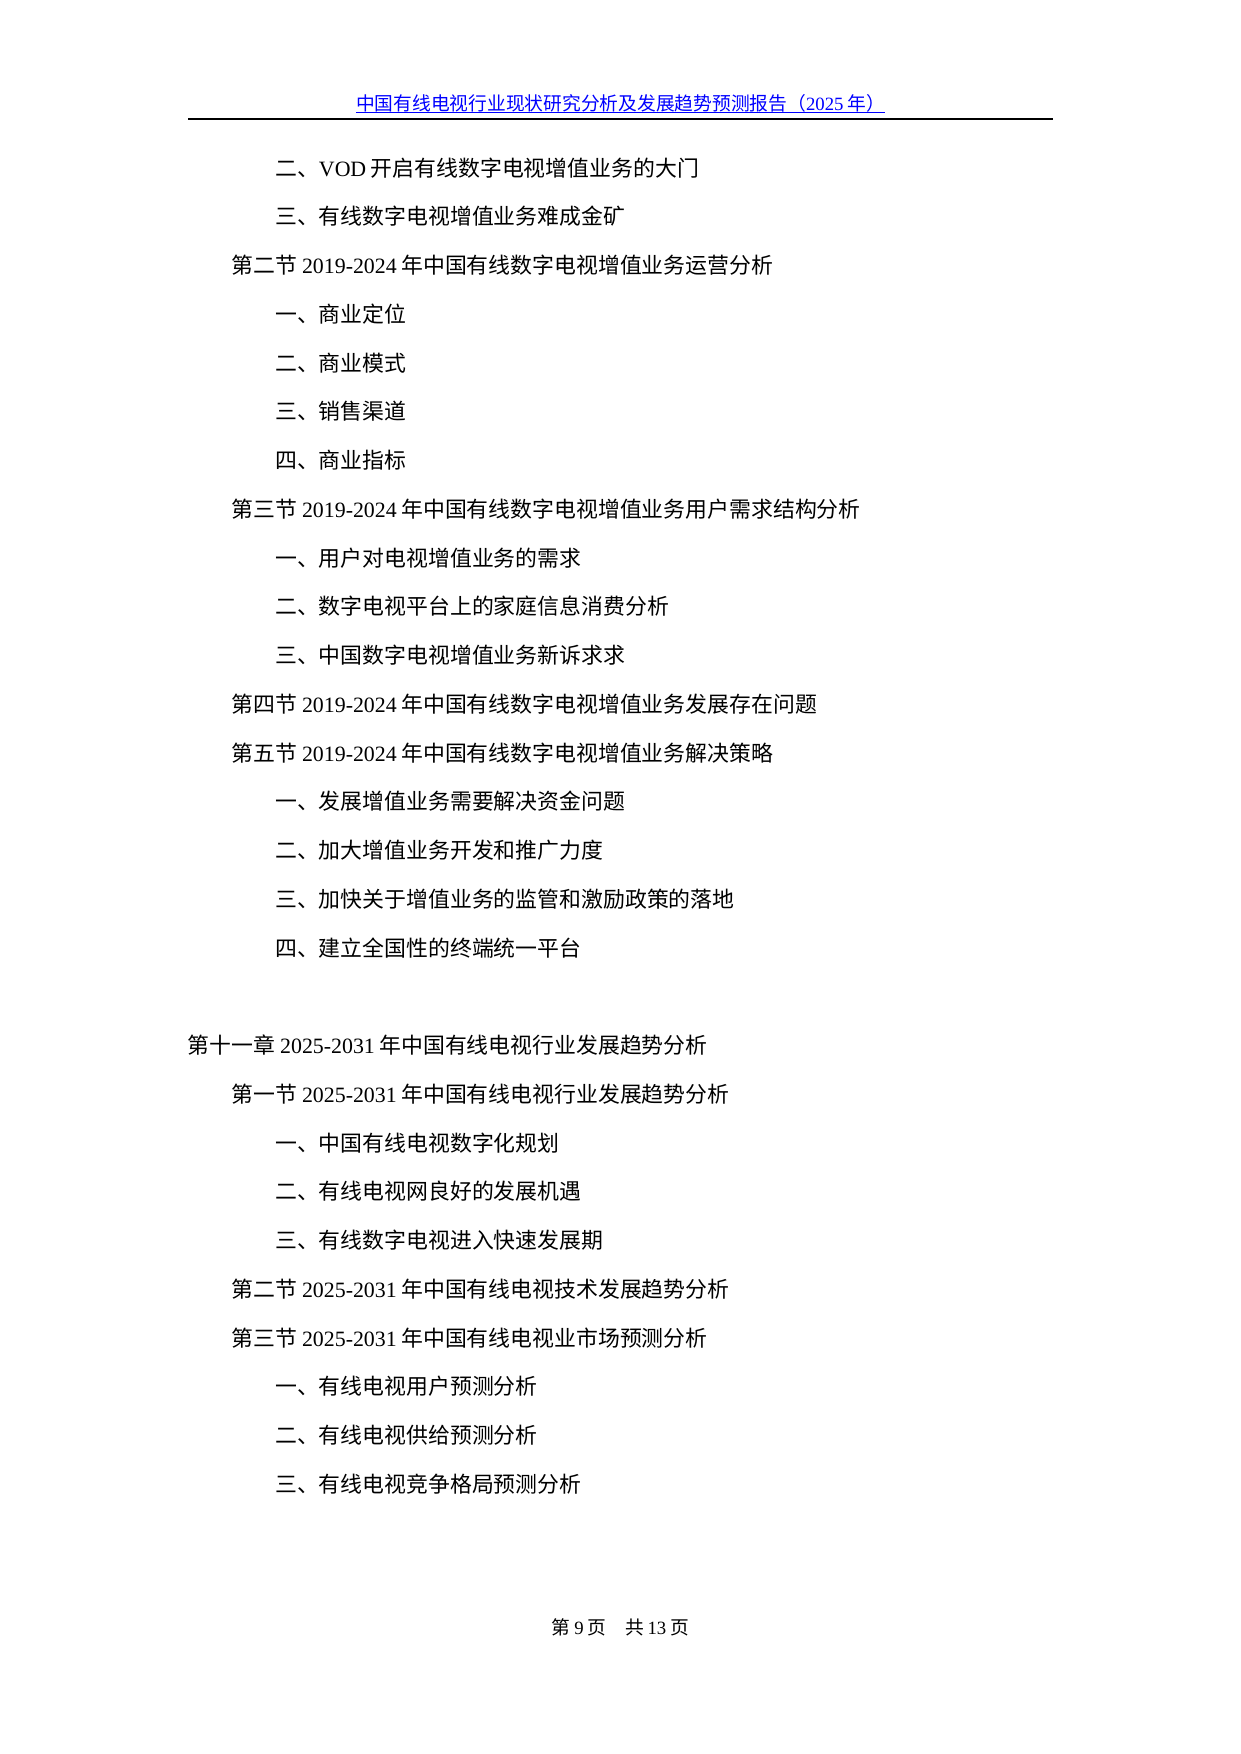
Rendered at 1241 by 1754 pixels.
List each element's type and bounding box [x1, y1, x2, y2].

text [187, 150, 1053, 1499]
